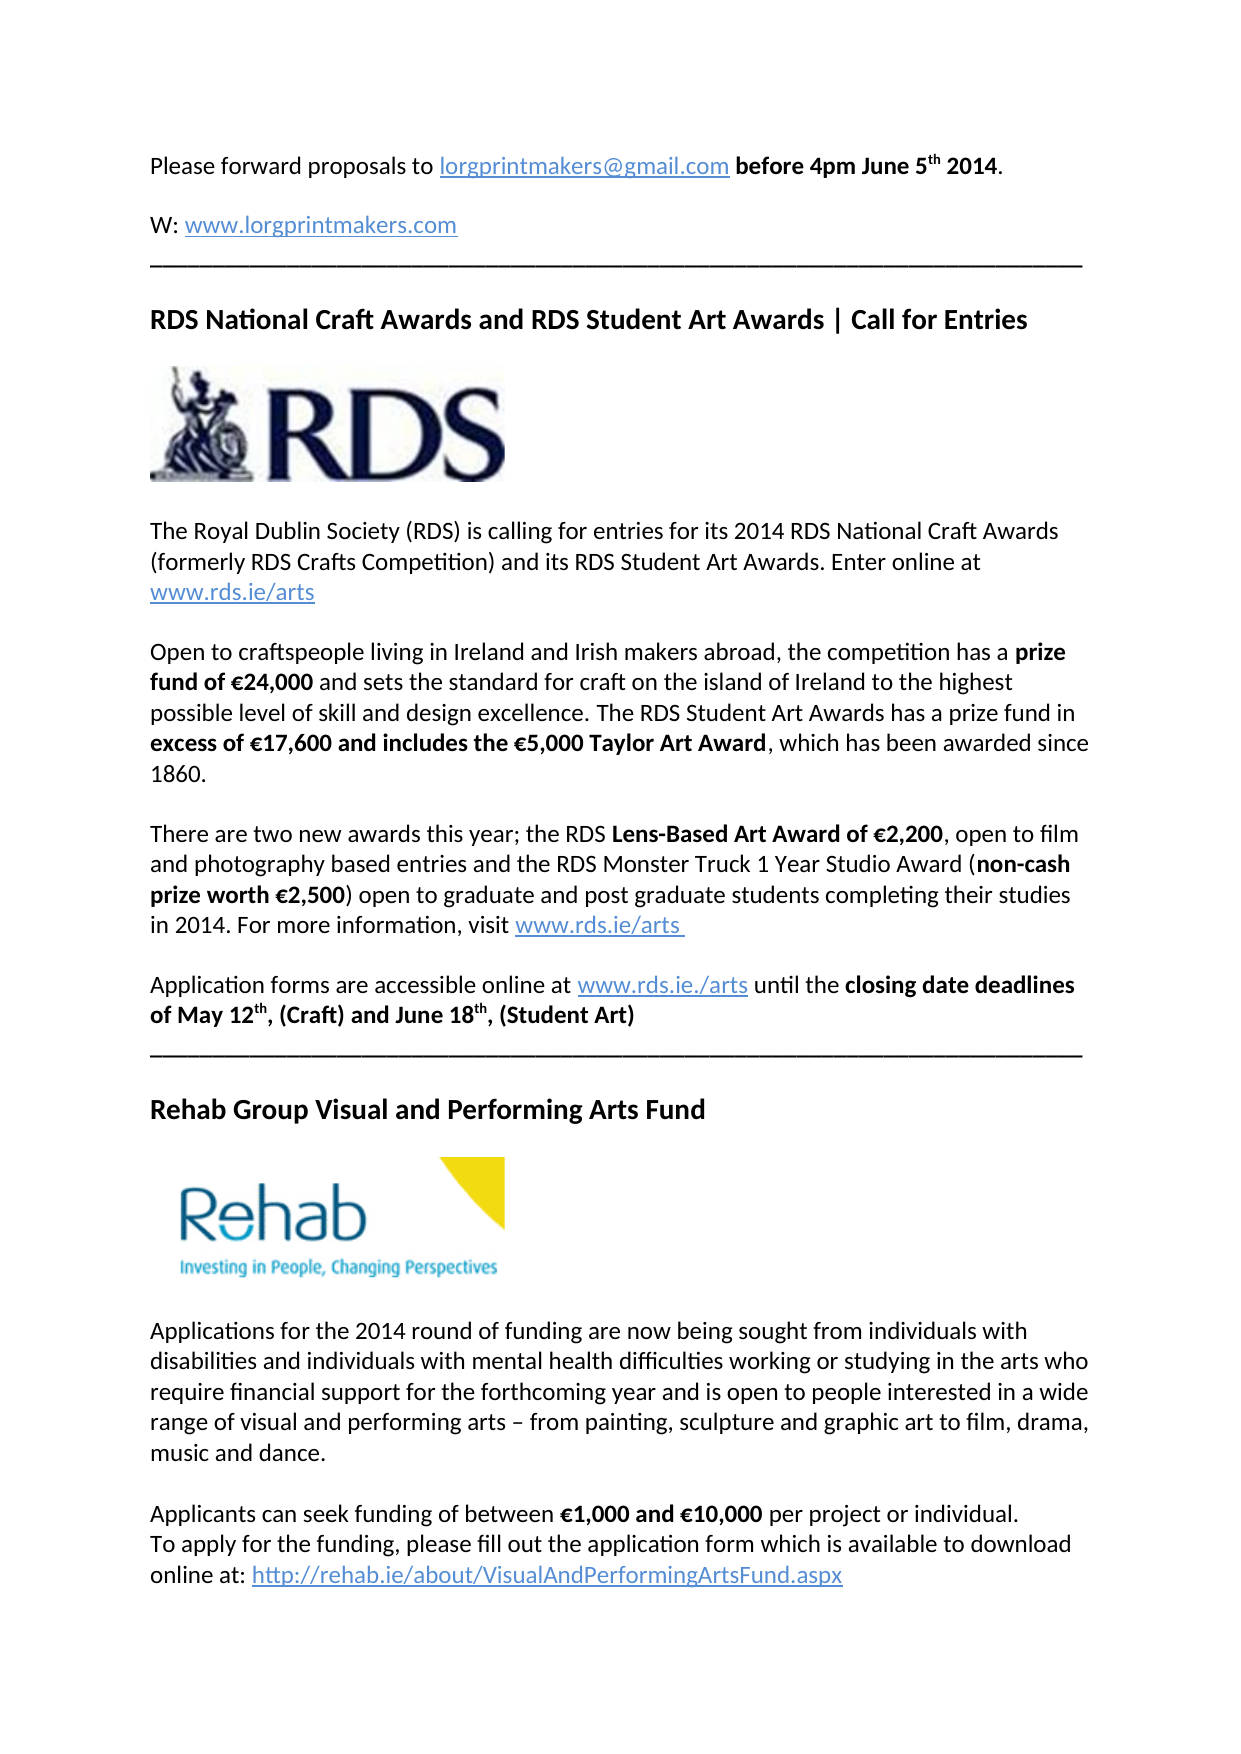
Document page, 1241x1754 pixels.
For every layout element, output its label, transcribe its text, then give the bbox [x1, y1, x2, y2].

text The Royal Dublin Society (RDS) is calling for entries for its 2014 RDS National Craft Awards (formerly RDS Crafts Competition) and its RDS Student Art Awards. Enter online at www.rds.ie/arts [150, 515, 1090, 607]
text There are two new awards this year; the RDS Lens-Based Art Award of €2,200, open to film and photography based entries and the RDS Monster Truck 1 Year Studio Award (non-cash prize worth €2,500) open to graduate and post graduate students completing their studies in 2014. For more information, visit www.rds.ie/arts [150, 818, 1090, 940]
text Applicants can seek funding of between €1,000 and €10,000 per project or individual. [150, 1498, 1090, 1529]
text Application forms are accessible online at www.rds.ie./arts until the closing date deadlines of May 12th, (Craft) and June 18th, (Student Art) [150, 969, 1090, 1030]
text Open to craftspeople living in Ireland and Irish makers abroad, the competition has a prize fund of €24,000 and sets the standard for craft on the island of Ireland to the highest possible level of skill and design excellence. The RDS Student Art Awards has a prize fund in excess of €17,600 and includes the €5,000 Taylor Art Award, which has been awarded since 1860. [150, 636, 1090, 788]
text RDS National Craft Awards and RDS Student Art Awards | Call for Entries [150, 301, 1090, 337]
text To apply for the funding, please fill out the application form which is available to download online at: http://rehab.ie/about/VisualAndPerformingArtsFund.aspx [150, 1529, 1090, 1590]
text Please forward proposals to lorgprintmakers@gmail.com before 4pm June 5th 2014. [150, 150, 1090, 181]
text W: www.lorgprintmakers.com [150, 210, 1090, 240]
picture [150, 1157, 505, 1315]
text Applications for the 2014 round of funding are now being sought from individuals with disabilities and individuals with mental health difficulties working or studying in the arts who require financial support for the forthcoming year and is open to people interested in a wide range of visual and performing arts – from painting, sculpture and graphic art to film, drama, music and dance. [150, 1315, 1090, 1468]
picture [150, 366, 505, 482]
text ___________________________________________________________________________ [150, 240, 1090, 271]
subtitle Rehab Group Visual and Performing Arts Fund [150, 1091, 1090, 1127]
text ___________________________________________________________________________ [150, 1030, 1090, 1061]
